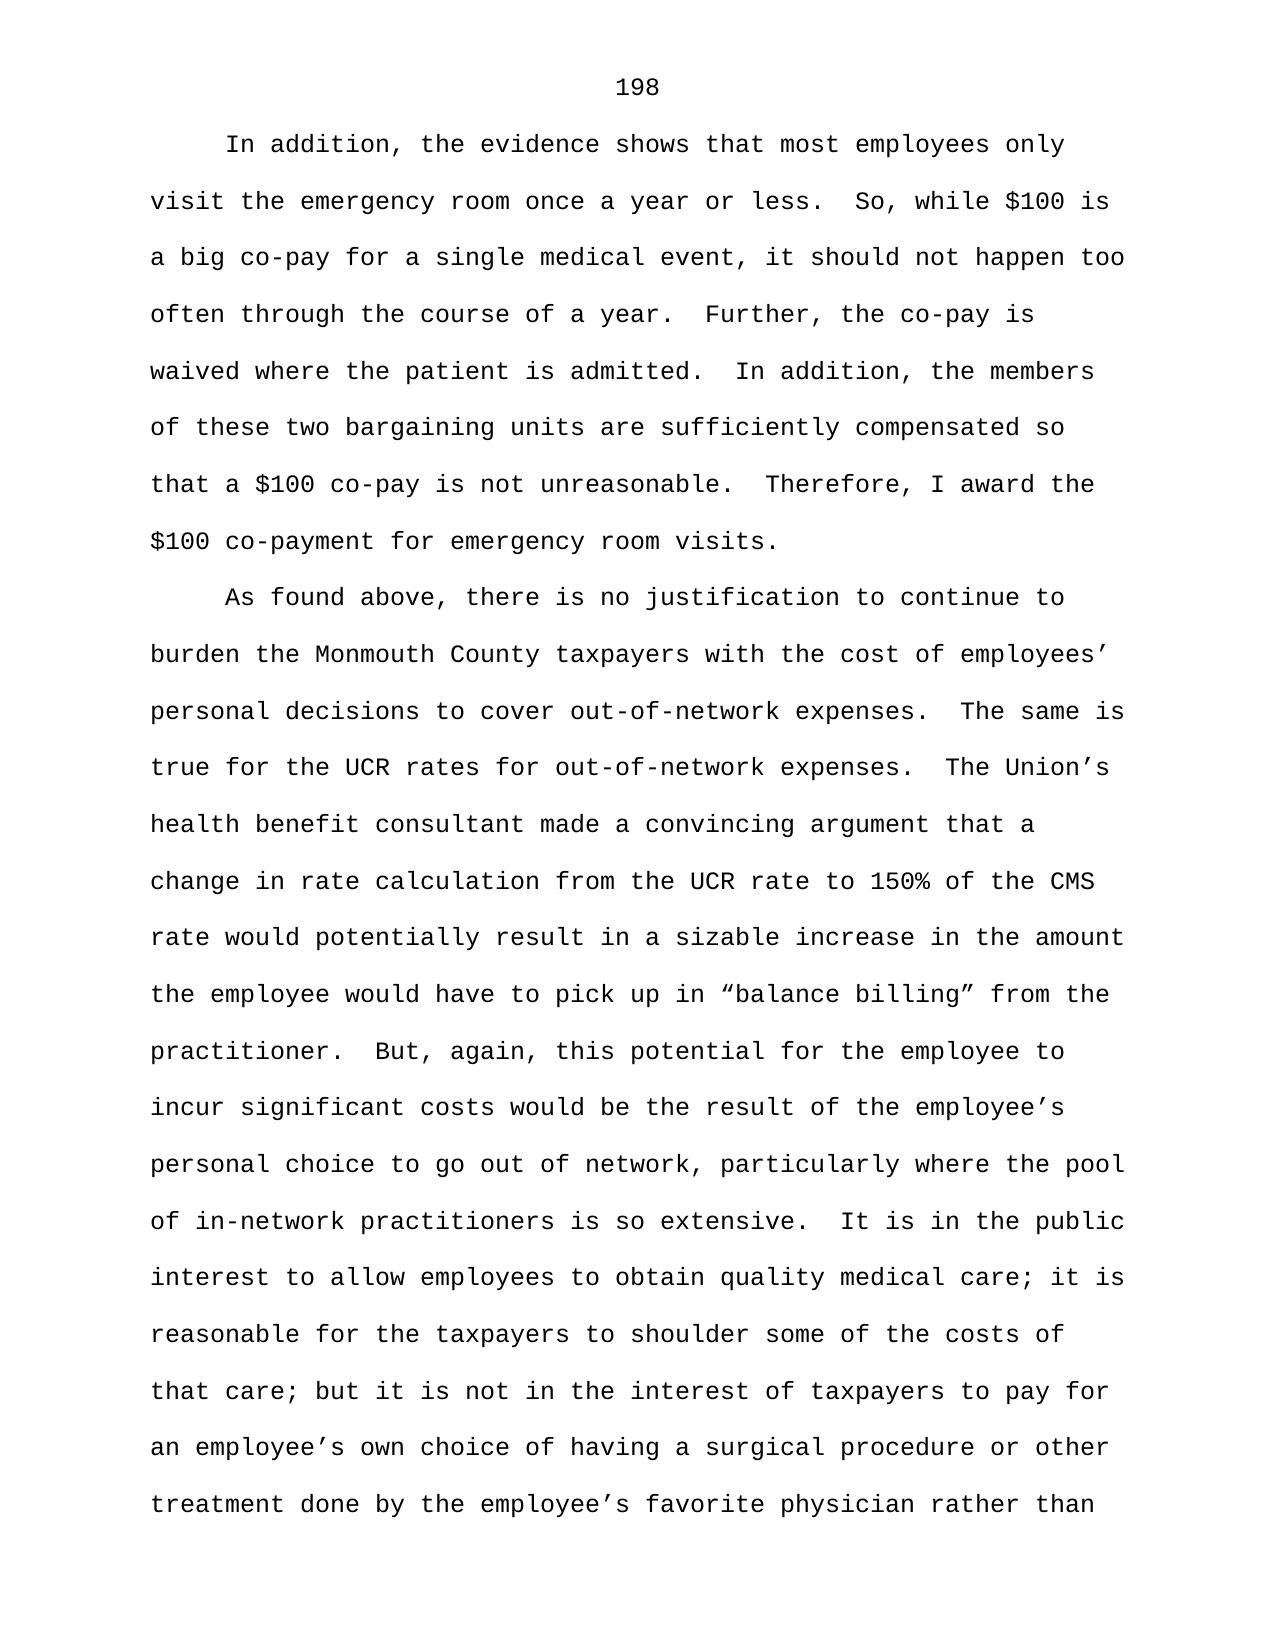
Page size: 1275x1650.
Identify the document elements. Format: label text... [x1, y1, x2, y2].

text In addition, the evidence shows that most employees only visit the emergency room once a year or less. So, while $100 is a big co-pay for a single medical event, it should not happen too often through the course of a year. Further, the co-pay is waived where the patient is admitted. In addition, the members of these two bargaining units are sufficiently compensated so that a $100 co-pay is not unreasonable. Therefore, I award the $100 co-payment for emergency room visits. [150, 132, 1125, 557]
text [150, 585, 1125, 1520]
